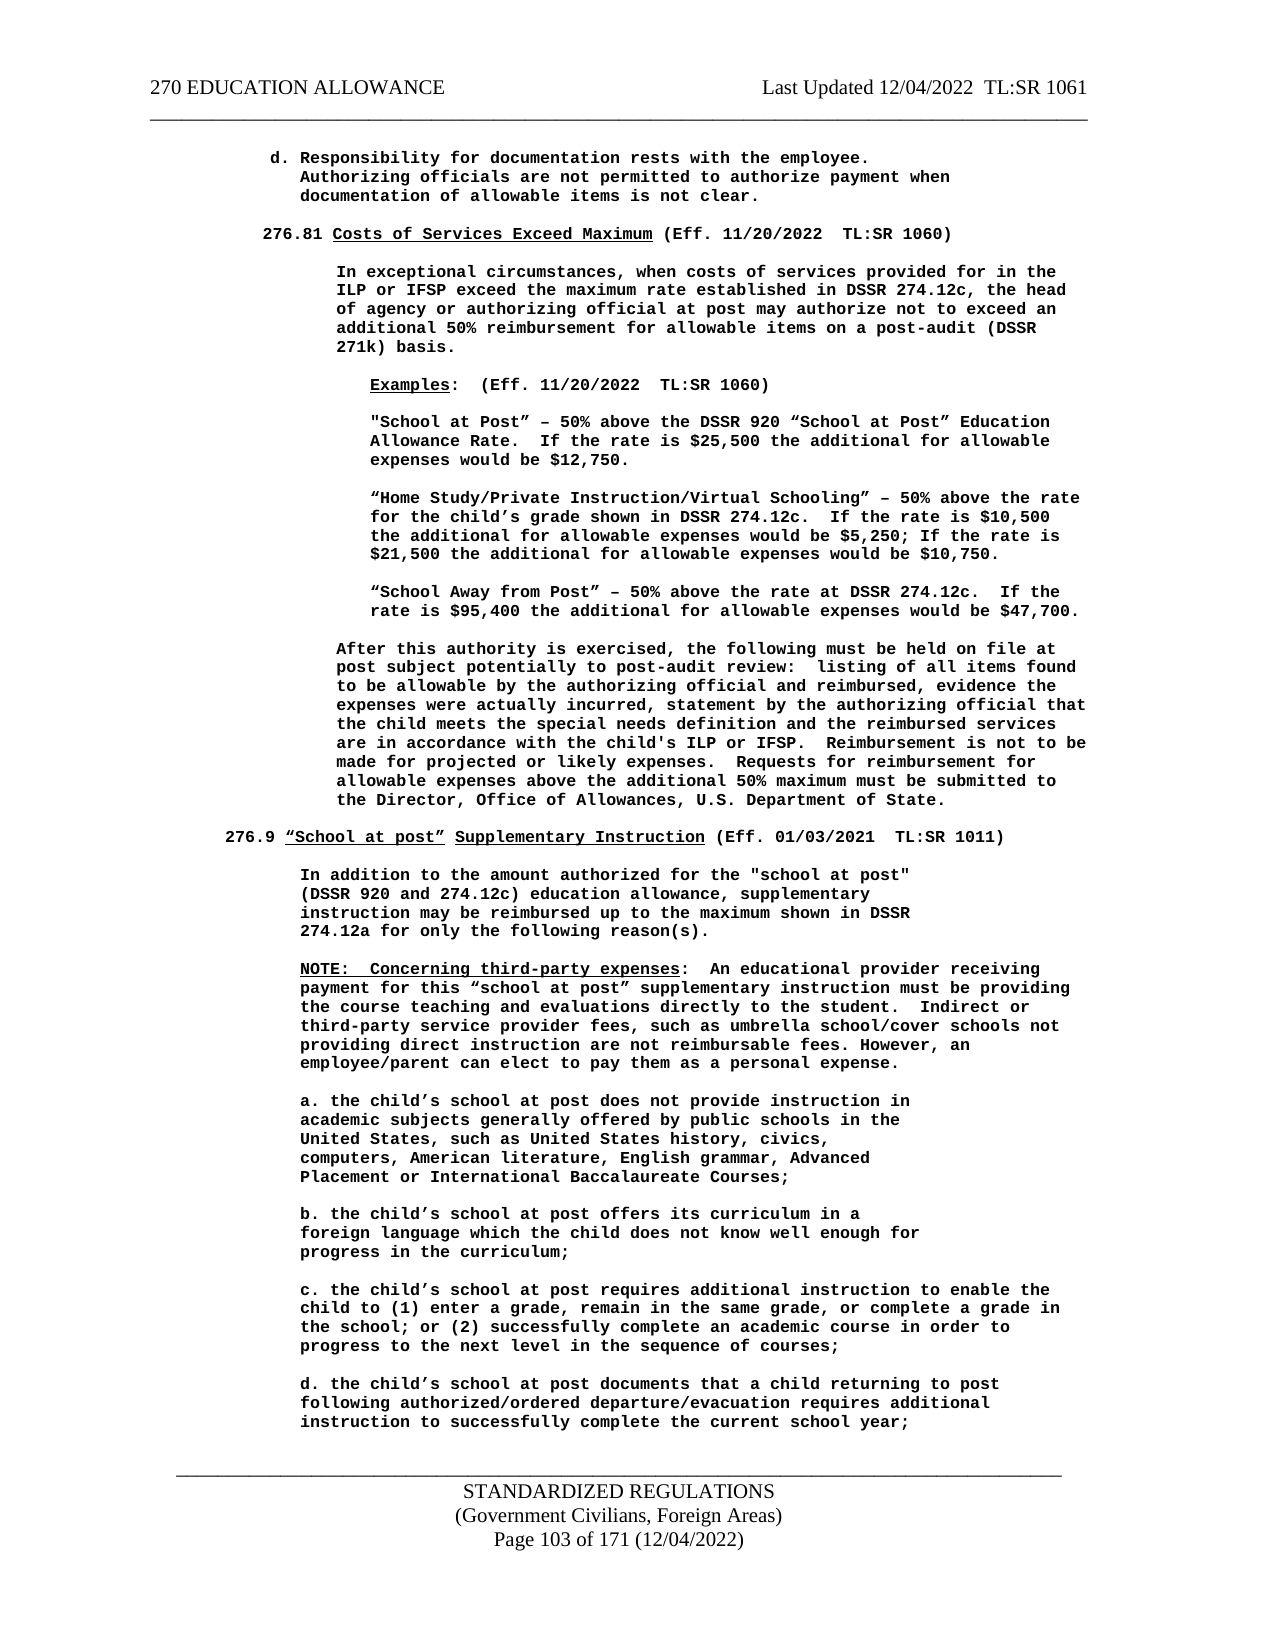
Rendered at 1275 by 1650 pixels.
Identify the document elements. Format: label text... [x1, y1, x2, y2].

text “School Away from Post” – 50% above the rate at DSSR 274.12c. If the rate is $95,400 the additional for allowable expenses would be $47,700. [370, 584, 1087, 621]
text c. the child’s school at post requires additional instruction to enable the child to (1) enter a grade, remain in the same grade, or complete a grade in the school; or (2) successfully complete an academic course in order to progress to the next level in the sequence of courses; [300, 1281, 1087, 1357]
text 276.9 “School at post” Supplementary Instruction (Eff. 01/03/2021 TL:SR 1011) [225, 829, 1087, 848]
text "School at Post” – 50% above the DSSR 920 “School at Post” Education Allowance Rate. If the rate is $25,500 the additional for allowable expenses would be $12,750. [370, 414, 1087, 471]
text a. the child’s school at post does not provide instruction in academic subjects generally offered by public schools in the United States, such as United States history, civics, computers, American literature, English grammar, Advanced Placement or International Baccalaureate Courses; [300, 1093, 937, 1187]
text NOTE: Concerning third-party expenses: An educational provider receiving payment for this “school at post” supplementary instruction must be providing the course teaching and evaluations directly to the student. Indirect or third-party service provider fees, such as umbrella school/cover schools not providing direct instruction are not reimbursable fees. However, an employee/parent can elect to pay them as a personal expense. [300, 961, 1087, 1074]
text Examples: (Eff. 11/20/2022 TL:SR 1060) [370, 376, 1087, 395]
text After this authority is exercised, the following must be held on file at post subject potentially to post-audit review: listing of all items found to be allowable by the authorizing official and reimbursed, evidence the expenses were actually incurred, statement by the authorizing official that the child meets the special needs definition and the reimbursed services are in accordance with the child's ILP or IFSP. Reimbursement is not to be made for projected or likely expenses. Requests for reimbursement for allowable expenses above the additional 50% maximum must be submitted to the Director, Office of Allowances, U.S. Department of State. [336, 640, 1087, 810]
text In exceptional circumstances, when costs of services provided for in the ILP or IFSP exceed the maximum rate established in DSSR 274.12c, the head of agency or authorizing official at post may authorize not to exceed an additional 50% reimbursement for allowable items on a post-audit (DSSR 271k) basis. [336, 263, 1087, 357]
text d. the child’s school at post documents that a child returning to post following authorized/ordered departure/evacuation requires additional instruction to successfully complete the current school year; [300, 1376, 1087, 1432]
text b. the child’s school at post offers its curriculum in a foreign language which the child does not know well enough for progress in the curriculum; [300, 1206, 937, 1262]
text “Home Study/Private Instruction/Virtual Schooling” – 50% above the rate for the child’s grade shown in DSSR 274.12c. If the rate is $10,500 the additional for allowable expenses would be $5,250; If the rate is $21,500 the additional for allowable expenses would be $10,750. [370, 489, 1087, 565]
text 276.81 Costs of Services Exceed Maximum (Eff. 11/20/2022 TL:SR 1060) [262, 225, 993, 244]
text d. Responsibility for documentation rests with the employee. Authorizing officials are not permitted to authorize payment when documentation of allowable items is not clear. [270, 150, 993, 207]
text In addition to the amount authorized for the "school at post" (DSSR 920 and 274.12c) education allowance, supplementary instruction may be reimbursed up to the maximum shown in DSSR 274.12a for only the following reason(s). [300, 866, 919, 942]
